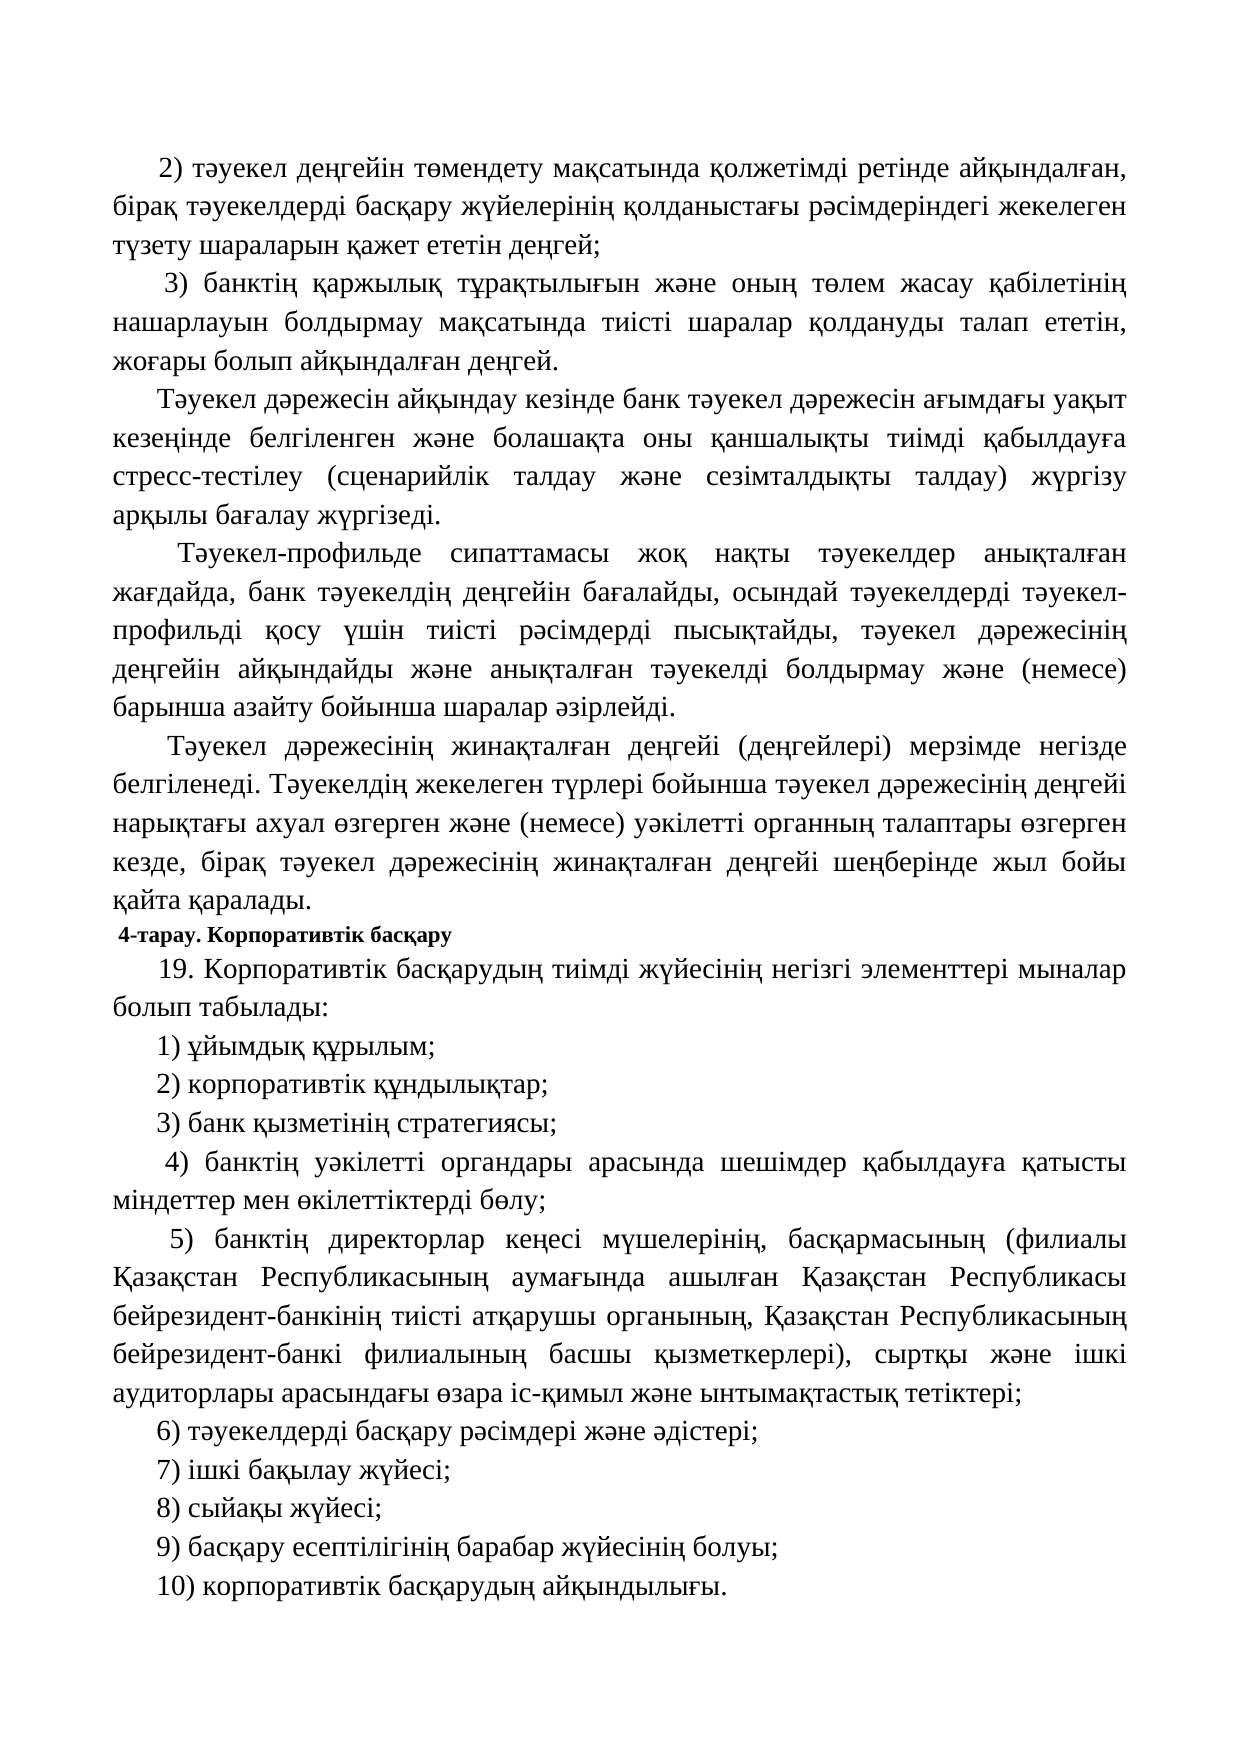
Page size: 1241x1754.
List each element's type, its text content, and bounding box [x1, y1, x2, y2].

text Тәуекел-профильде сипаттамасы жоқ нақты тәуекелдер анықталған жағдайда, банк тәуекелдің деңгейін бағалайды, осындай тәуекелдерді тәуекел-профильді қосу үшін тиісті рәсімдерді пысықтайды, тәуекел дәрежесінің деңгейін айқындайды және анықталған тәуекелді болдырмау және (немесе) барынша азайту бойынша шаралар әзірлейді. [112, 535, 1128, 723]
text 2) тәуекел деңгейін төмендету мақсатында қолжетімді ретінде айқындалған, бірақ тәуекелдерді басқару жүйелерінің қолданыстағы рәсімдеріндегі жекелеген түзету шараларын қажет ететін деңгей; [112, 150, 1128, 261]
text 19. Корпоративтік басқарудың тиімді жүйесінің негізгі элементтері мыналар болып табылады: [112, 951, 1128, 1023]
text 6) тәуекелдерді басқару рәсімдері және әдістері; [112, 1413, 1128, 1447]
text 10) корпоративтік басқарудың айқындылығы. [112, 1568, 1128, 1601]
text 9) басқару есептілігінің барабар жүйесінің болуы; [112, 1529, 1128, 1563]
text 8) сыйақы жүйесі; [112, 1491, 1128, 1524]
text Тәуекел дәрежесін айқындау кезінде банк тәуекел дәрежесін ағымдағы уақыт кезеңінде белгіленген және болашақта оны қаншалықты тиімді қабылдауға стресс-тестілеу (сценарийлік талдау және сезімталдықты талдау) жүргізу арқылы бағалау жүргізеді. [112, 381, 1128, 530]
text 2) корпоративтік құндылықтар; [112, 1067, 1128, 1100]
text 7) ішкі бақылау жүйесі; [112, 1452, 1128, 1486]
text 3) банктің қаржылық тұрақтылығын және оның төлем жасау қабілетінің нашарлауын болдырмау мақсатында тиісті шаралар қолдануды талап ететін, жоғары болып айқындалған деңгей. [112, 266, 1128, 376]
text 4-тарау. Корпоративтік басқару [112, 921, 1128, 947]
text 3) банк қызметінің стратегиясы; [112, 1105, 1128, 1139]
text 4) банктің уәкілетті органдары арасында шешімдер қабылдауға қатысты міндеттер мен өкілеттіктерді бөлу; [112, 1144, 1128, 1216]
text 1) ұйымдық құрылым; [112, 1028, 1128, 1062]
text Тәуекел дәрежесінің жинақталған деңгейі (деңгейлері) мерзімде негізде белгіленеді. Тәуекелдің жекелеген түрлері бойынша тәуекел дәрежесінің деңгейі нарықтағы ахуал өзгерген және (немесе) уәкілетті органның талаптары өзгерген кезде, бірақ тәуекел дәрежесінің жинақталған деңгейі шеңберінде жыл бойы қайта қаралады. [112, 728, 1128, 916]
text 5) банктің директорлар кеңесі мүшелерінің, басқармасының (филиалы Қазақстан Республикасының аумағында ашылған Қазақстан Республикасы бейрезидент-банкінің тиісті атқарушы органының, Қазақстан Республикасының бейрезидент-банкі филиалының басшы қызметкерлері), сыртқы және ішкі аудиторлары арасындағы өзара іс-қимыл және ынтымақтастық тетіктері; [112, 1221, 1128, 1408]
